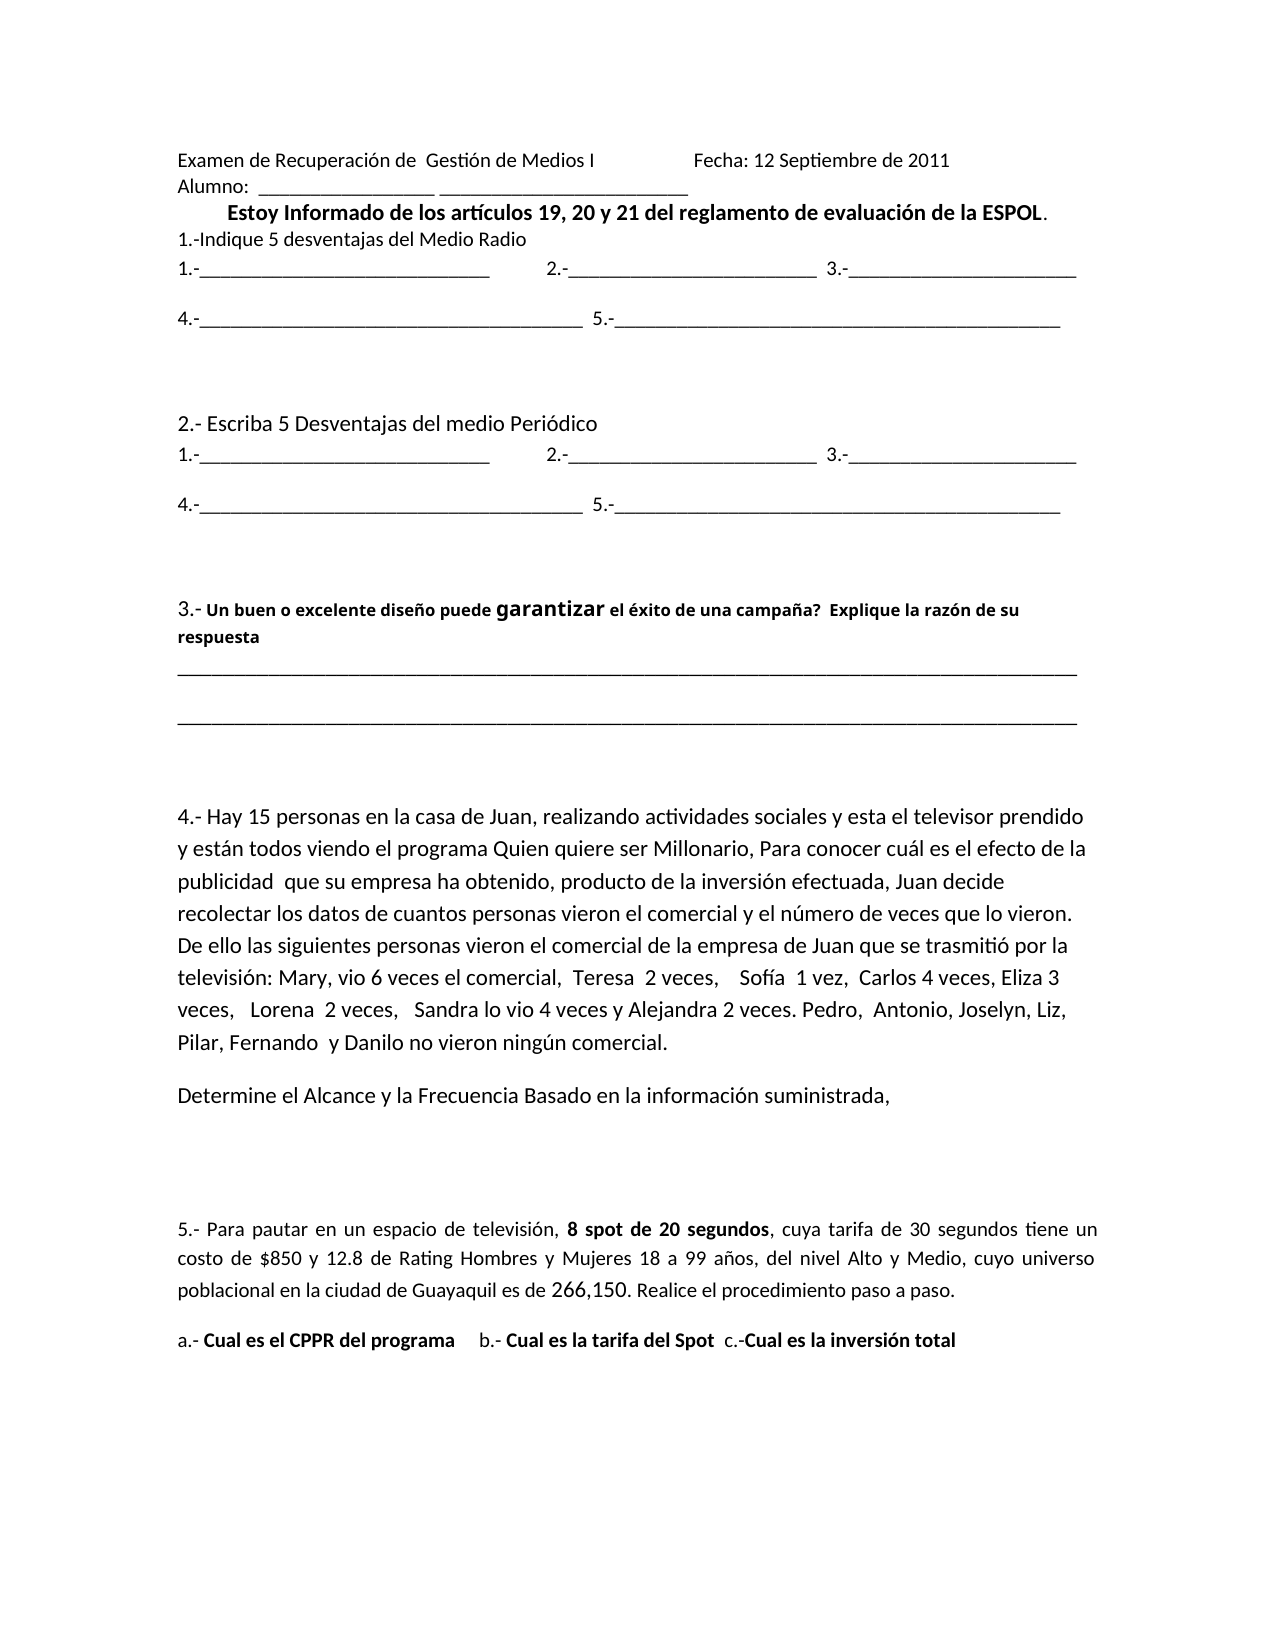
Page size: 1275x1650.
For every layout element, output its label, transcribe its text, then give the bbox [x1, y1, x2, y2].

text 4.-_____________________________________ 5.-___________________________________________ [177, 491, 1098, 516]
text 4.-_____________________________________ 5.-___________________________________________ [177, 306, 1098, 331]
text 4.- Hay 15 personas en la casa de Juan, realizando actividades sociales y esta el televisor prendido y están todos viendo el programa Quien quiere ser Millonario, Para conocer cuál es el efecto de la publicidad que su empresa ha obtenido, producto de la inversión efectuada, Juan decide recolectar los datos de cuantos personas vieron el comercial y el número de veces que lo vieron. De ello las siguientes personas vieron el comercial de la empresa de Juan que se trasmitió por la televisión: Mary, vio 6 veces el comercial, Teresa 2 veces, Sofía 1 vez, Carlos 4 veces, Eliza 3 veces, Lorena 2 veces, Sandra lo vio 4 veces y Alejandra 2 veces. Pedro, Antonio, Joselyn, Liz, Pilar, Fernando y Danilo no vieron ningún comercial. [177, 802, 1098, 1056]
text _______________________________________________________________________________ [177, 701, 1098, 728]
text Alumno: _________________ ________________________ [177, 173, 1098, 198]
text a.- Cual es el CPPR del programa b.- Cual es la tarifa del Spot c.-Cual es la inversión total [177, 1328, 1098, 1353]
text 1.-Indique 5 desventajas del Medio Radio [177, 226, 1098, 252]
text _______________________________________________________________________________ [177, 652, 1098, 680]
text Determine el Alcance y la Frecuencia Basado en la información suministrada, [177, 1081, 1098, 1109]
text 5.- Para pautar en un espacio de televisión, 8 spot de 20 segundos, cuya tarifa de 30 segundos tiene un costo de $850 y 12.8 de Rating Hombres y Mujeres 18 a 99 años, del nivel Alto y Medio, cuyo universo poblacional en la ciudad de Guayaquil es de 266,150. Realice el procedimiento paso a paso. [177, 1216, 1098, 1303]
text Estoy Informado de los artículos 19, 20 y 21 del reglamento de evaluación de la ESPOL. [177, 198, 1098, 226]
text 2.- Escriba 5 Desventajas del medio Periódico [177, 409, 1098, 437]
text Examen de Recuperación de Gestión de Medios I Fecha: 12 Septiembre de 2011 [177, 148, 1098, 173]
text 3.- Un buen o excelente diseño puede garantizar el éxito de una campaña? Explique la razón de su respuesta [177, 594, 1098, 648]
text 1.-____________________________ 2.-________________________ 3.-______________________ [177, 256, 1098, 281]
text 1.-____________________________ 2.-________________________ 3.-______________________ [177, 441, 1098, 466]
